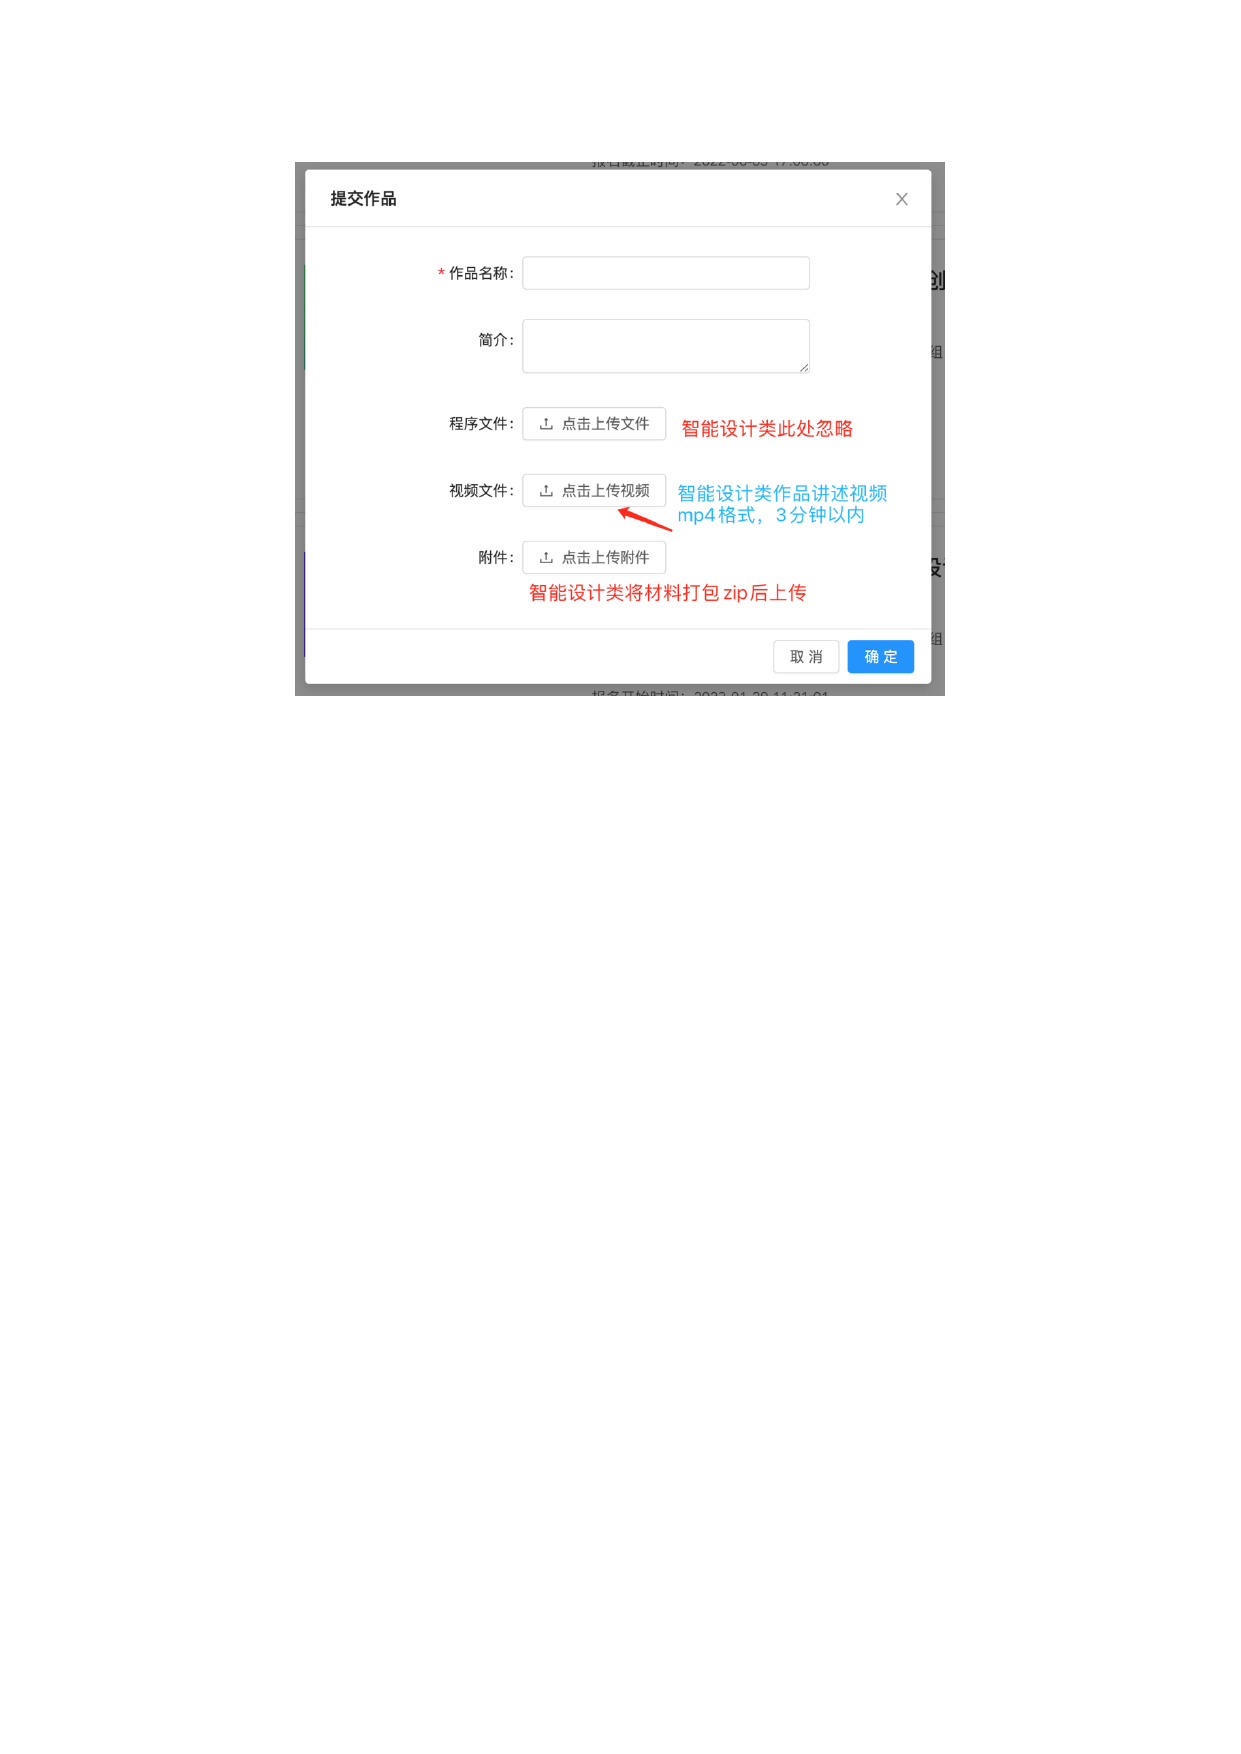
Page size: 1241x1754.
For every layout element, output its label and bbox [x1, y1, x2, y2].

picture [295, 162, 945, 696]
